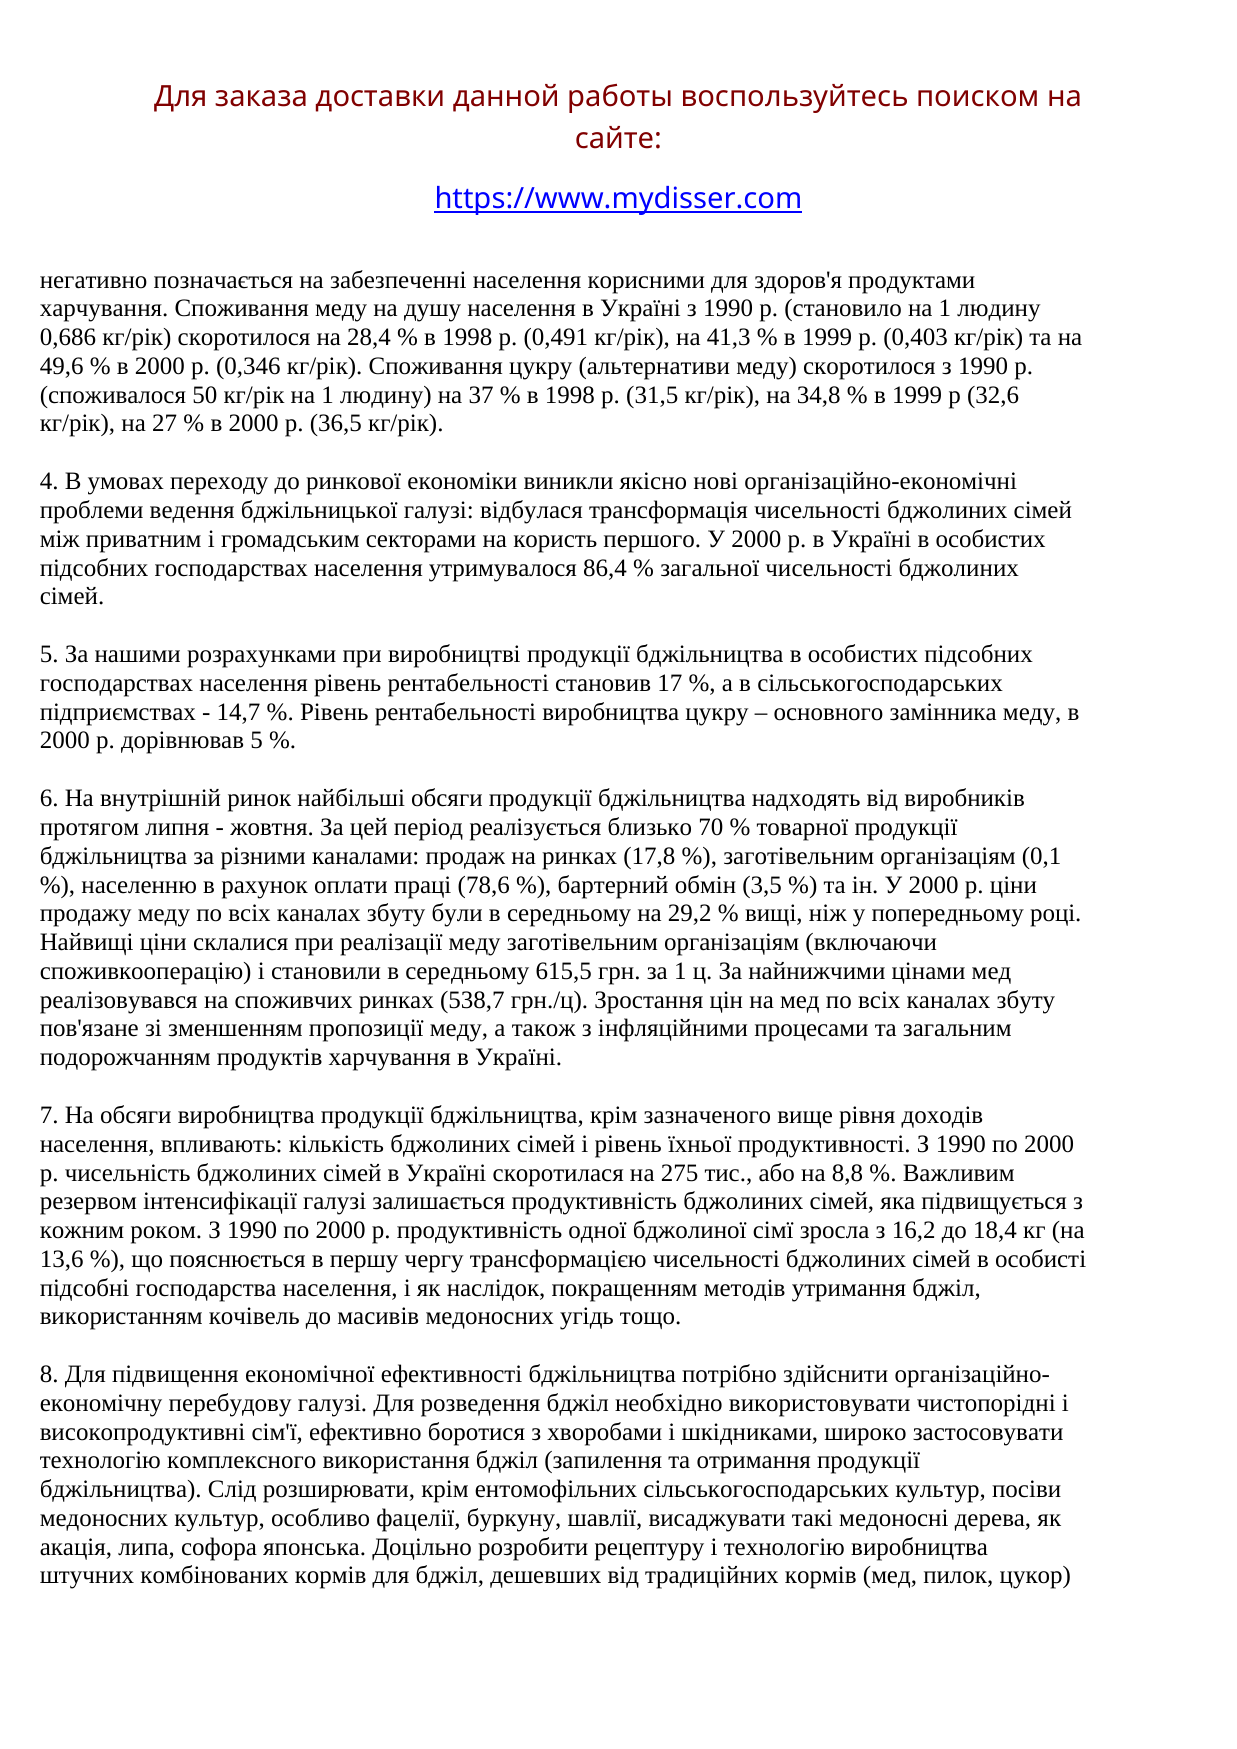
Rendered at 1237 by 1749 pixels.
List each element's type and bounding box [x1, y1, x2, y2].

table_cell [40, 236, 1086, 1589]
